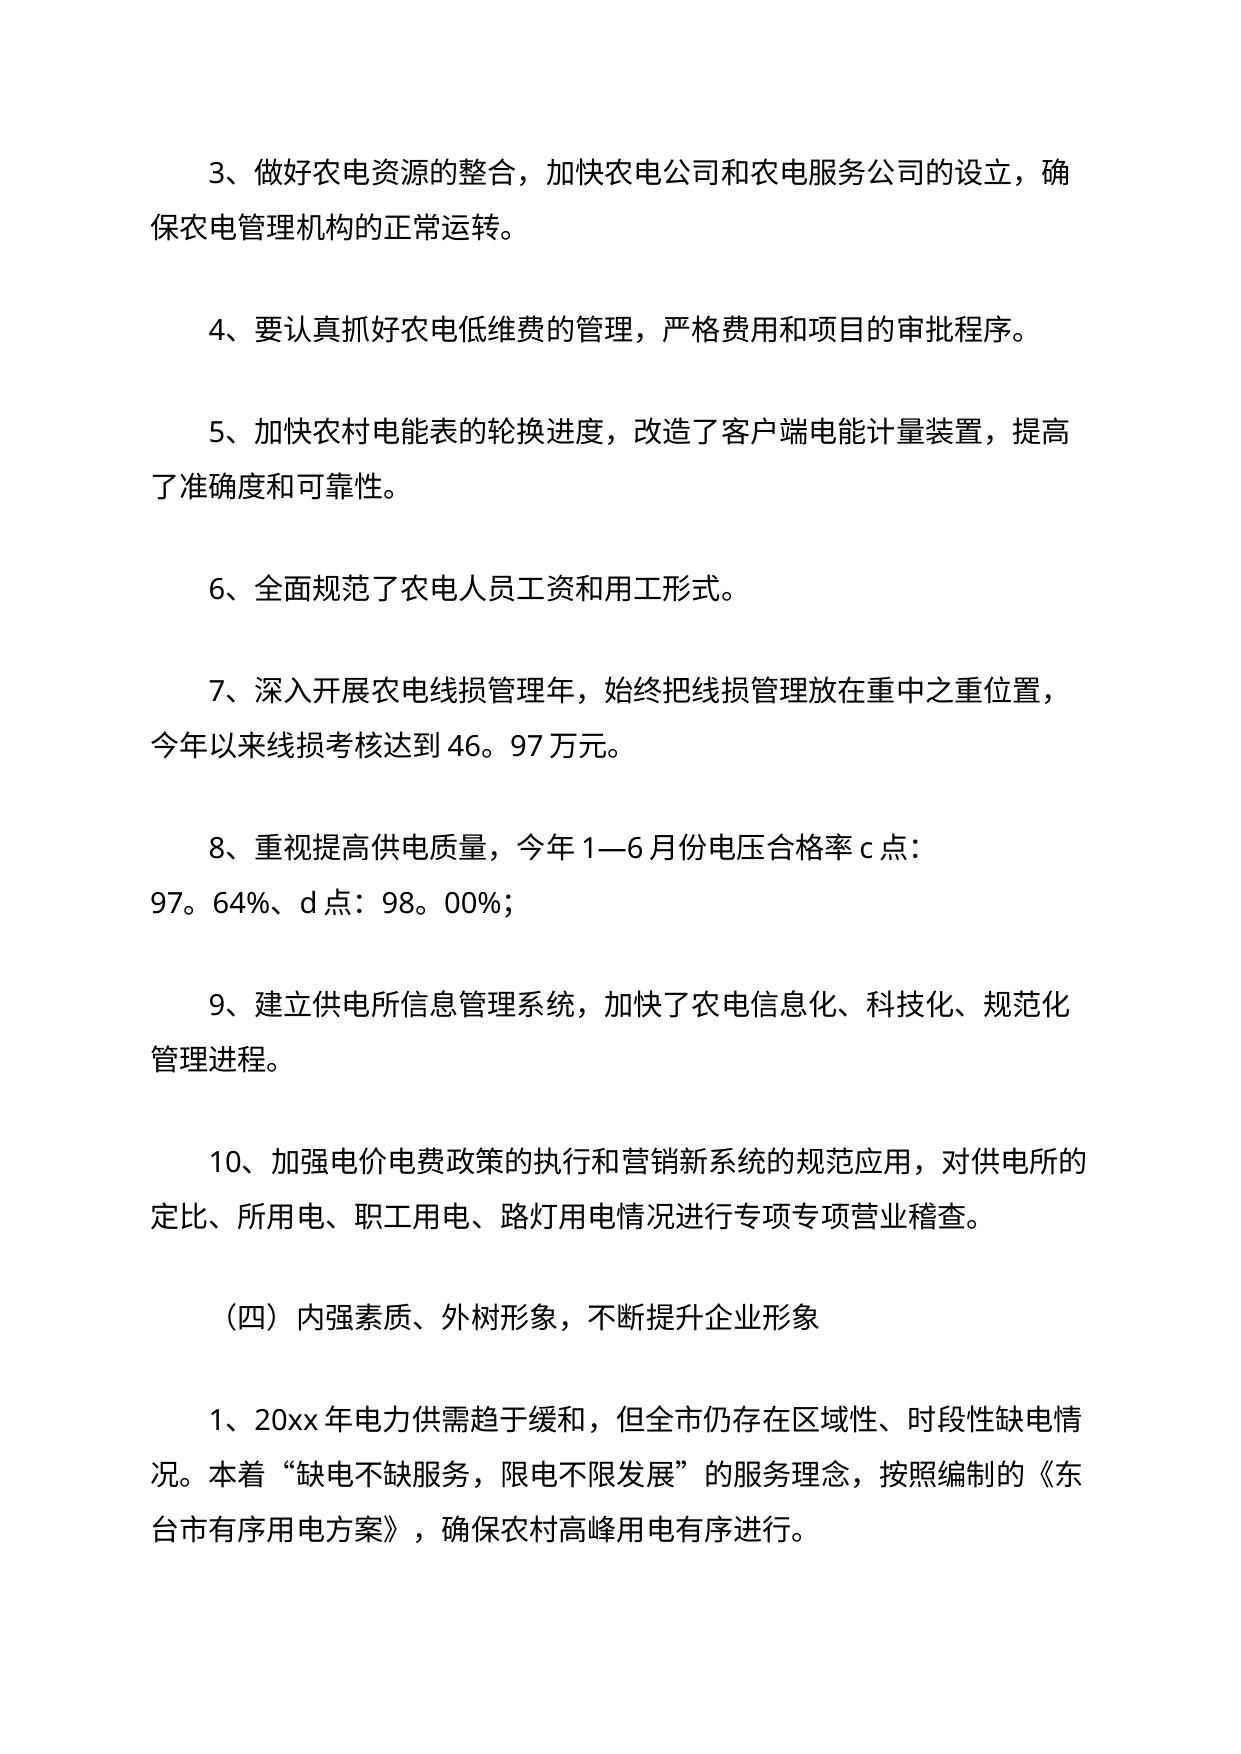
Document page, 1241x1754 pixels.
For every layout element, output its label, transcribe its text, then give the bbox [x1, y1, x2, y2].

text 5、加快农村电能表的轮换进度，改造了客户端电能计量装置，提高了准确度和可靠性。 [150, 409, 1090, 506]
text 7、深入开展农电线损管理年，始终把线损管理放在重中之重位置，今年以来线损考核达到46。97万元。 [150, 667, 1090, 765]
text （四）内强素质、外树形象，不断提升企业形象 [150, 1295, 1090, 1337]
text 8、重视提高供电质量，今年1—6月份电压合格率c点：97。64%、d点：98。00%； [150, 824, 1090, 922]
text 9、建立供电所信息管理系统，加快了农电信息化、科技化、规范化管理进程。 [150, 981, 1090, 1079]
text 4、要认真抓好农电低维费的管理，严格费用和项目的审批程序。 [150, 307, 1090, 349]
text 6、全面规范了农电人员工资和用工形式。 [150, 566, 1090, 608]
text 3、做好农电资源的整合，加快农电公司和农电服务公司的设立，确保农电管理机构的正常运转。 [150, 150, 1090, 247]
text 1、20xx年电力供需趋于缓和，但全市仍存在区域性、时段性缺电情况。本着“缺电不缺服务，限电不限发展”的服务理念，按照编制的《东台市有序用电方案》，确保农村高峰用电有序进行。 [150, 1397, 1090, 1549]
text 10、加强电价电费政策的执行和营销新系统的规范应用，对供电所的定比、所用电、职工用电、路灯用电情况进行专项专项营业稽查。 [150, 1138, 1090, 1236]
